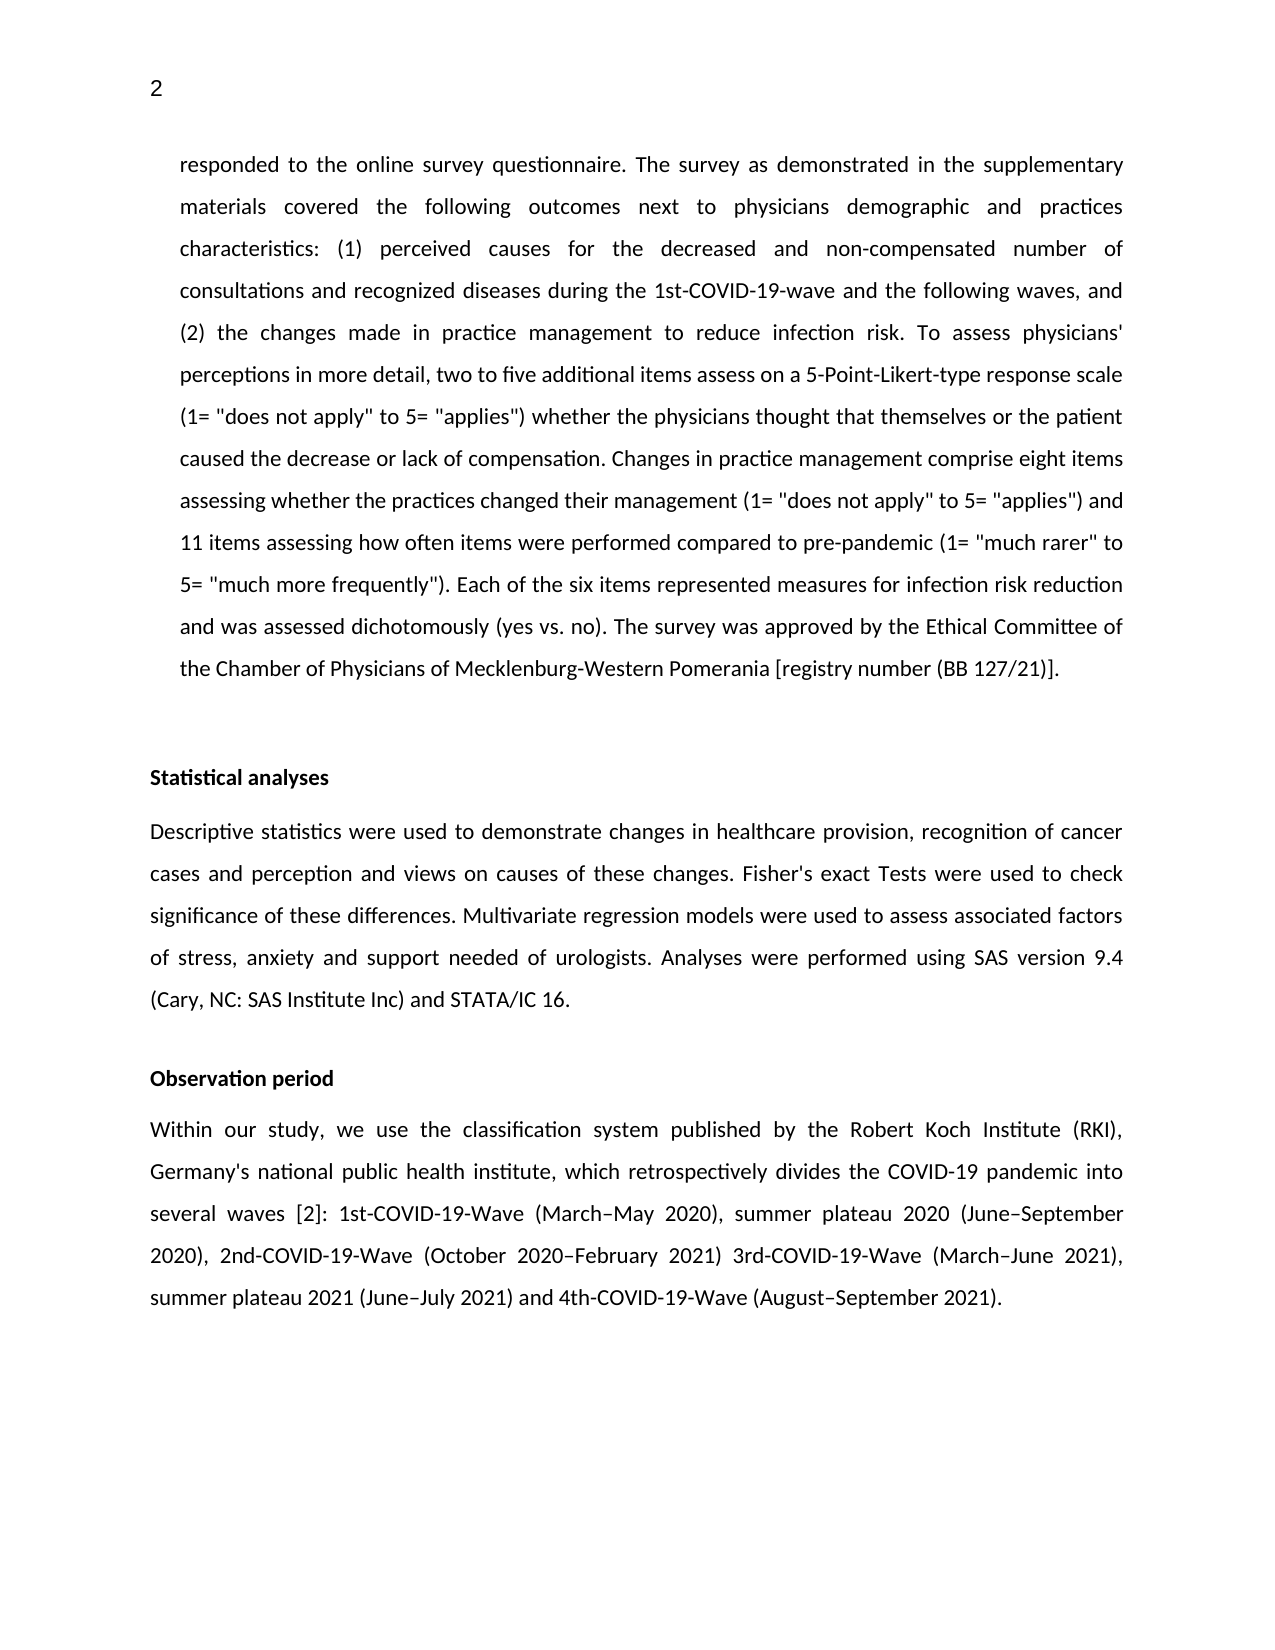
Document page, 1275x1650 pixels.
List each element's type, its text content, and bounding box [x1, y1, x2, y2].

text Descriptive statistics were used to demonstrate changes in healthcare provision, recognition of cancer cases and perception and views on causes of these changes. Fisher's exact Tests were used to check significance of these differences. Multivariate regression models were used to assess associated factors of stress, anxiety and support needed of urologists. Analyses were performed using SAS version 9.4 (Cary, NC: SAS Institute Inc) and STATA/IC 16. [150, 817, 1125, 1013]
subtitle Statistical analyses [150, 763, 1125, 791]
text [150, 150, 1125, 682]
text Within our study, we use the classification system published by the Robert Koch Institute (RKI), Germany's national public health institute, which retrospectively divides the COVID-19 pandemic into several waves [2]: 1st-COVID-19-Wave (March–May 2020), summer plateau 2020 (June–September 2020), 2nd-COVID-19-Wave (October 2020–February 2021) 3rd-COVID-19-Wave (March–June 2021), summer plateau 2021 (June–July 2021) and 4th-COVID-19-Wave (August–September 2021). [150, 1115, 1125, 1311]
subtitle Observation period [150, 1064, 1125, 1093]
